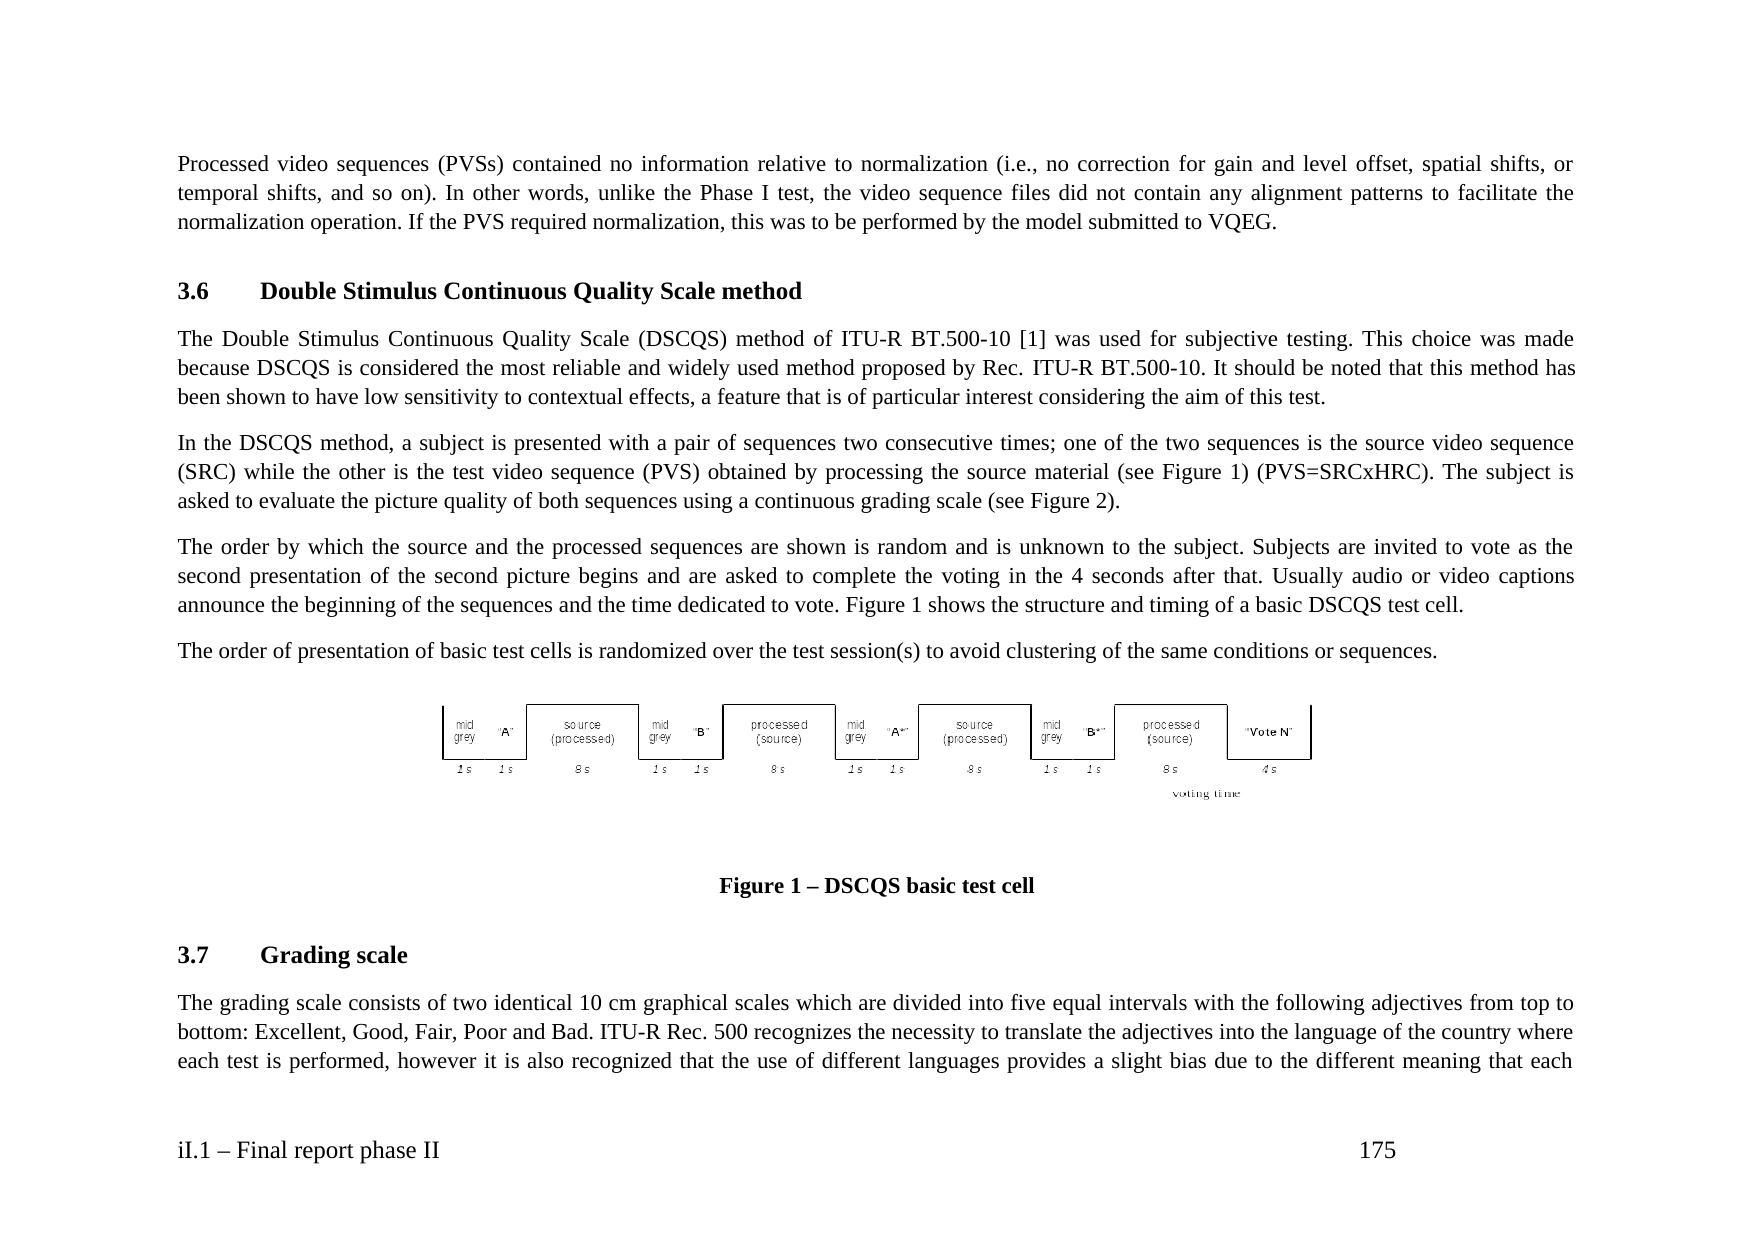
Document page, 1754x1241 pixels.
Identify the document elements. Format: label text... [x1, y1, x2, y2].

text Figure 1 – DSCQS basic test cell [177, 871, 1577, 900]
text The order of presentation of basic test cells is randomized over the test session(s) to avoid clustering of the same conditions or sequences. [177, 635, 1577, 664]
text The Double Stimulus Continuous Quality Scale (DSCQS) method of ITU-R BT.500-10 [1] was used for subjective testing. This choice was made because DSCQS is considered the most reliable and widely used method proposed by Rec. ITU-R BT.500-10. It should be noted that this method has been shown to have low sensitivity to contextual effects, a feature that is of particular interest considering the aim of this test. [177, 323, 1577, 410]
text 3.6 Double Stimulus Continuous Quality Scale method [177, 273, 1577, 306]
text The order by which the source and the processed sequences are shown is random and is unknown to the subject. Subjects are invited to vote as the second presentation of the second picture begins and are asked to complete the voting in the 4 seconds after that. Usually audio or video captions announce the beginning of the sequences and the time dedicated to vote. Figure 1 shows the structure and timing of a basic DSCQS test cell. [177, 531, 1577, 618]
text 3.7 Grading scale [177, 937, 1577, 971]
text Processed video sequences (PVSs) contained no information relative to normalization (i.e., no correction for gain and level offset, spatial shifts, or temporal shifts, and so on). In other words, unlike the Phase I test, the video sequence files did not contain any alignment patterns to facilitate the normalization operation. If the PVS required normalization, this was to be performed by the model submitted to VQEG. [177, 148, 1577, 235]
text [177, 987, 1577, 1075]
text In the DSCQS method, a subject is presented with a pair of sequences two consecutive times; one of the two sequences is the source video sequence (SRC) while the other is the test video sequence (PVS) obtained by processing the source material (see Figure 1) (PVS=SRCxHRC). The subject is asked to evaluate the picture quality of both sequences using a continuous grading scale (see Figure 2). [177, 427, 1577, 514]
